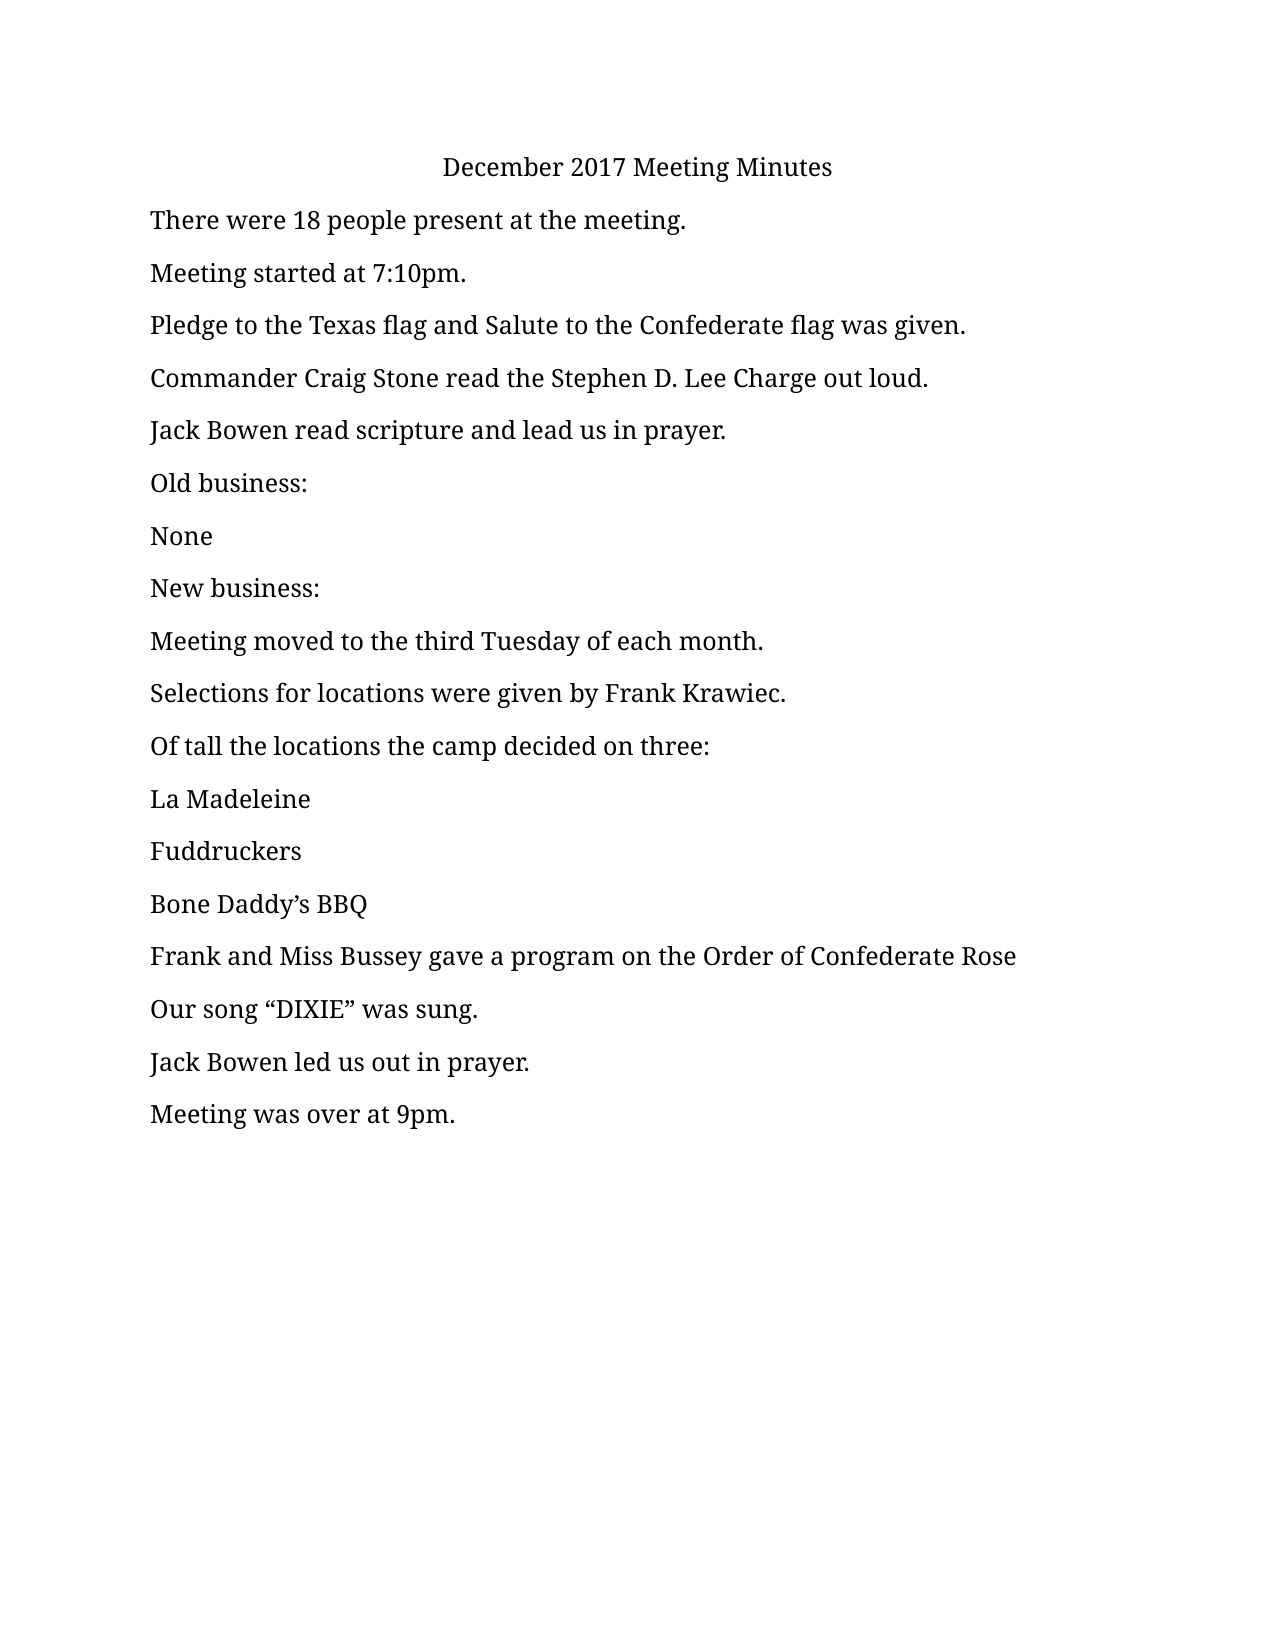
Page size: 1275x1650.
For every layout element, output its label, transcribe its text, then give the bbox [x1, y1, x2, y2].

text Meeting was over at 9pm. [150, 1097, 1125, 1131]
text Selections for locations were given by Frank Krawiec. [150, 676, 1125, 710]
text Bone Daddy’s BBQ [150, 886, 1125, 921]
text December 2017 Meeting Minutes [150, 150, 1125, 184]
text La Madeleine [150, 781, 1125, 815]
text Meeting started at 7:10pm. [150, 255, 1125, 289]
text Our song “DIXIE” was sung. [150, 992, 1125, 1026]
text Jack Bowen led us out in prayer. [150, 1044, 1125, 1078]
text Pledge to the Texas flag and Salute to the Confederate flag was given. [150, 308, 1125, 342]
text Jack Bowen read scripture and lead us in prayer. [150, 413, 1125, 447]
text Old business: [150, 466, 1125, 500]
text New business: [150, 571, 1125, 605]
text Meeting moved to the third Tuesday of each month. [150, 623, 1125, 657]
text None [150, 518, 1125, 552]
text Of tall the locations the camp decided on three: [150, 729, 1125, 763]
text There were 18 people present at the meeting. [150, 203, 1125, 237]
text Commander Craig Stone read the Stephen D. Lee Charge out loud. [150, 360, 1125, 394]
text Frank and Miss Bussey gave a program on the Order of Confederate Rose [150, 939, 1125, 973]
text Fuddruckers [150, 834, 1125, 868]
